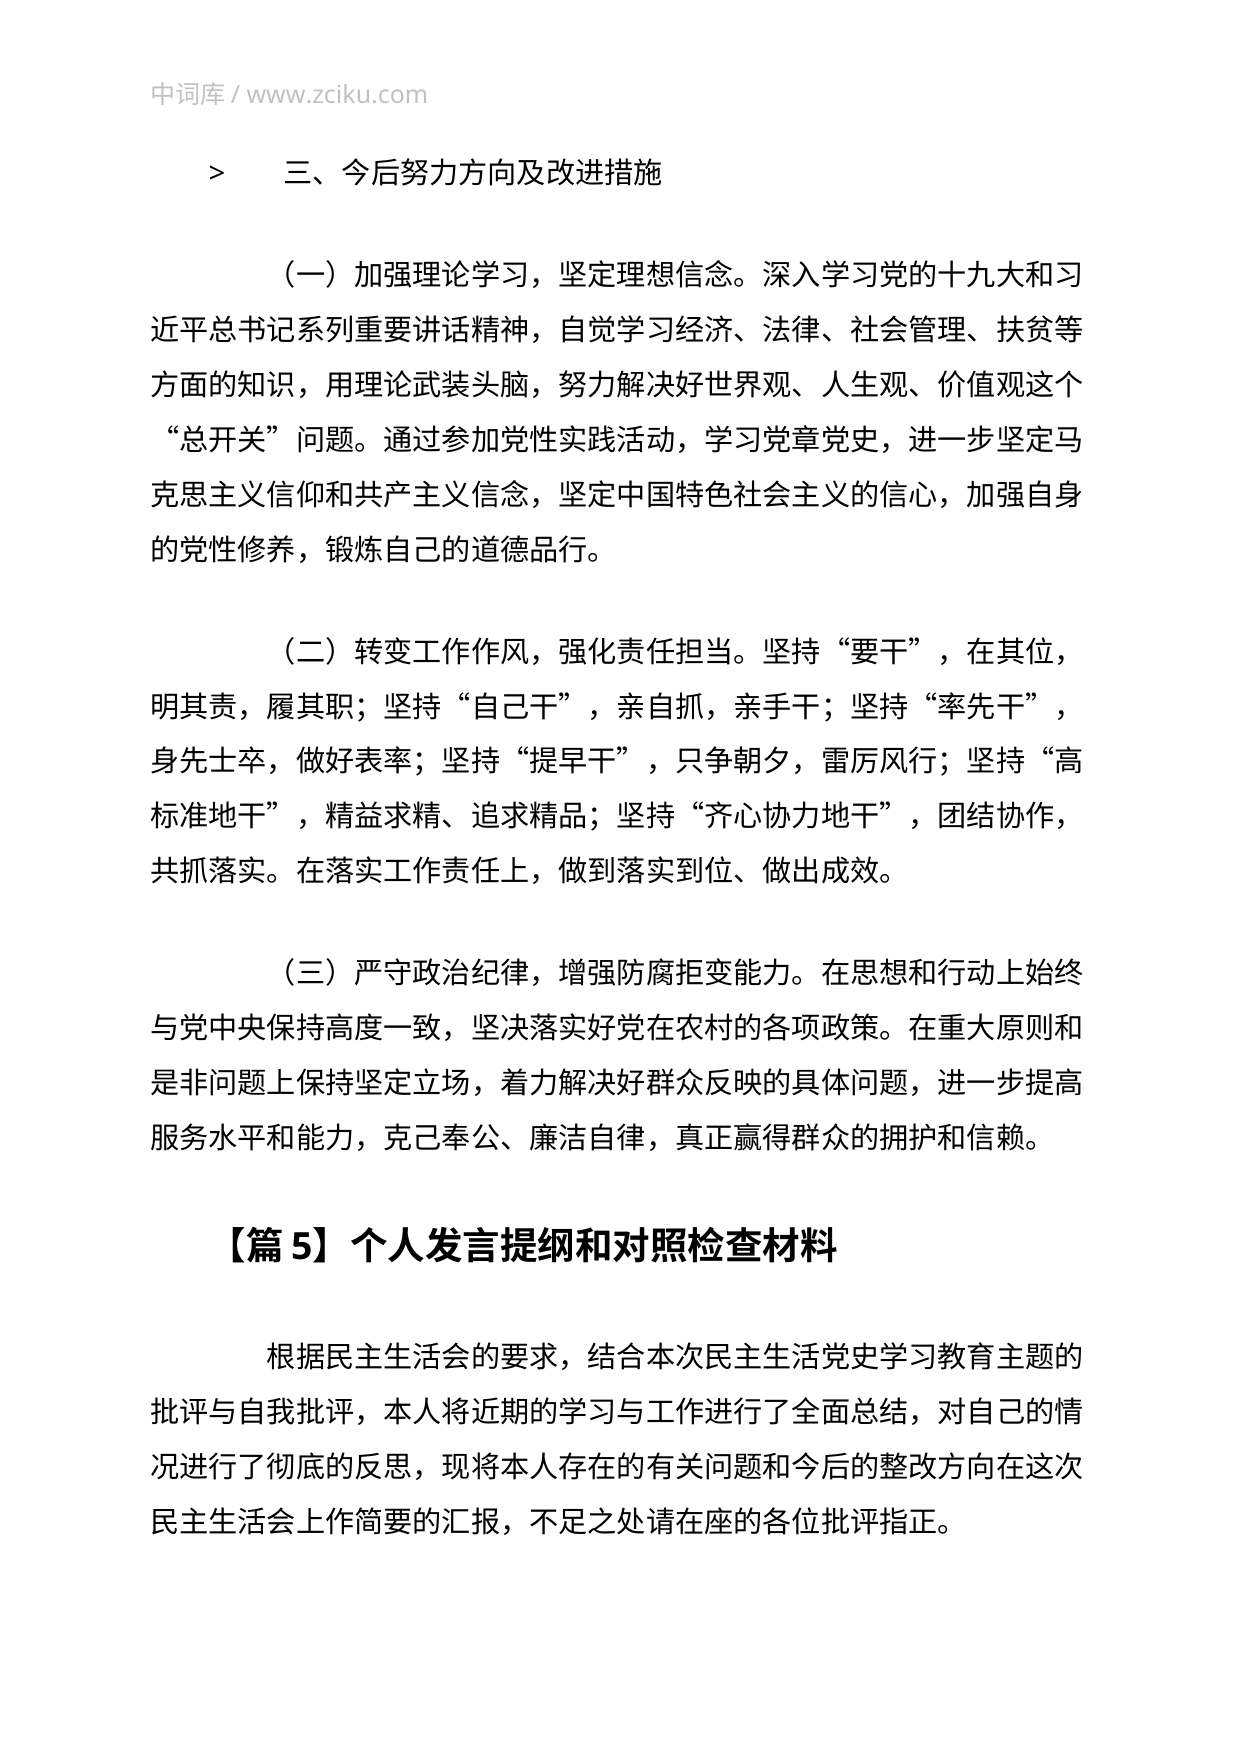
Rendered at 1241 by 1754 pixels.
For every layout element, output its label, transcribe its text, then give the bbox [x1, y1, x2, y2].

text （二）转变工作作风，强化责任担当。坚持“要干”，在其位，明其责，履其职；坚持“自己干”，亲自抓，亲手干；坚持“率先干”，身先士卒，做好表率；坚持“提早干”，只争朝夕，雷厉风行；坚持“高标准地干”，精益求精、追求精品；坚持“齐心协力地干”，团结协作，共抓落实。在落实工作责任上，做到落实到位、做出成效。 [150, 628, 1090, 890]
text （一）加强理论学习，坚定理想信念。深入学习党的十九大和习近平总书记系列重要讲话精神，自觉学习经济、法律、社会管理、扶贫等方面的知识，用理论武装头脑，努力解决好世界观、人生观、价值观这个“总开关”问题。通过参加党性实践活动，学习党章党史，进一步坚定马克思主义信仰和共产主义信念，坚定中国特色社会主义的信心，加强自身的党性修养，锻炼自己的道德品行。 [150, 252, 1090, 569]
text > 三、今后努力方向及改进措施 [150, 150, 1090, 192]
text 根据民主生活会的要求，结合本次民主生活党史学习教育主题的批评与自我批评，本人将近期的学习与工作进行了全面总结，对自己的情况进行了彻底的反思，现将本人存在的有关问题和今后的整改方向在这次民主生活会上作简要的汇报，不足之处请在座的各位批评指正。 [150, 1334, 1090, 1541]
text （三）严守政治纪律，增强防腐拒变能力。在思想和行动上始终与党中央保持高度一致，坚决落实好党在农村的各项政策。在重大原则和是非问题上保持坚定立场，着力解决好群众反映的具体问题，进一步提高服务水平和能力，克己奉公、廉洁自律，真正赢得群众的拥护和信赖。 [150, 949, 1090, 1157]
text 【篇5】个人发言提纲和对照检查材料 [150, 1216, 1090, 1271]
